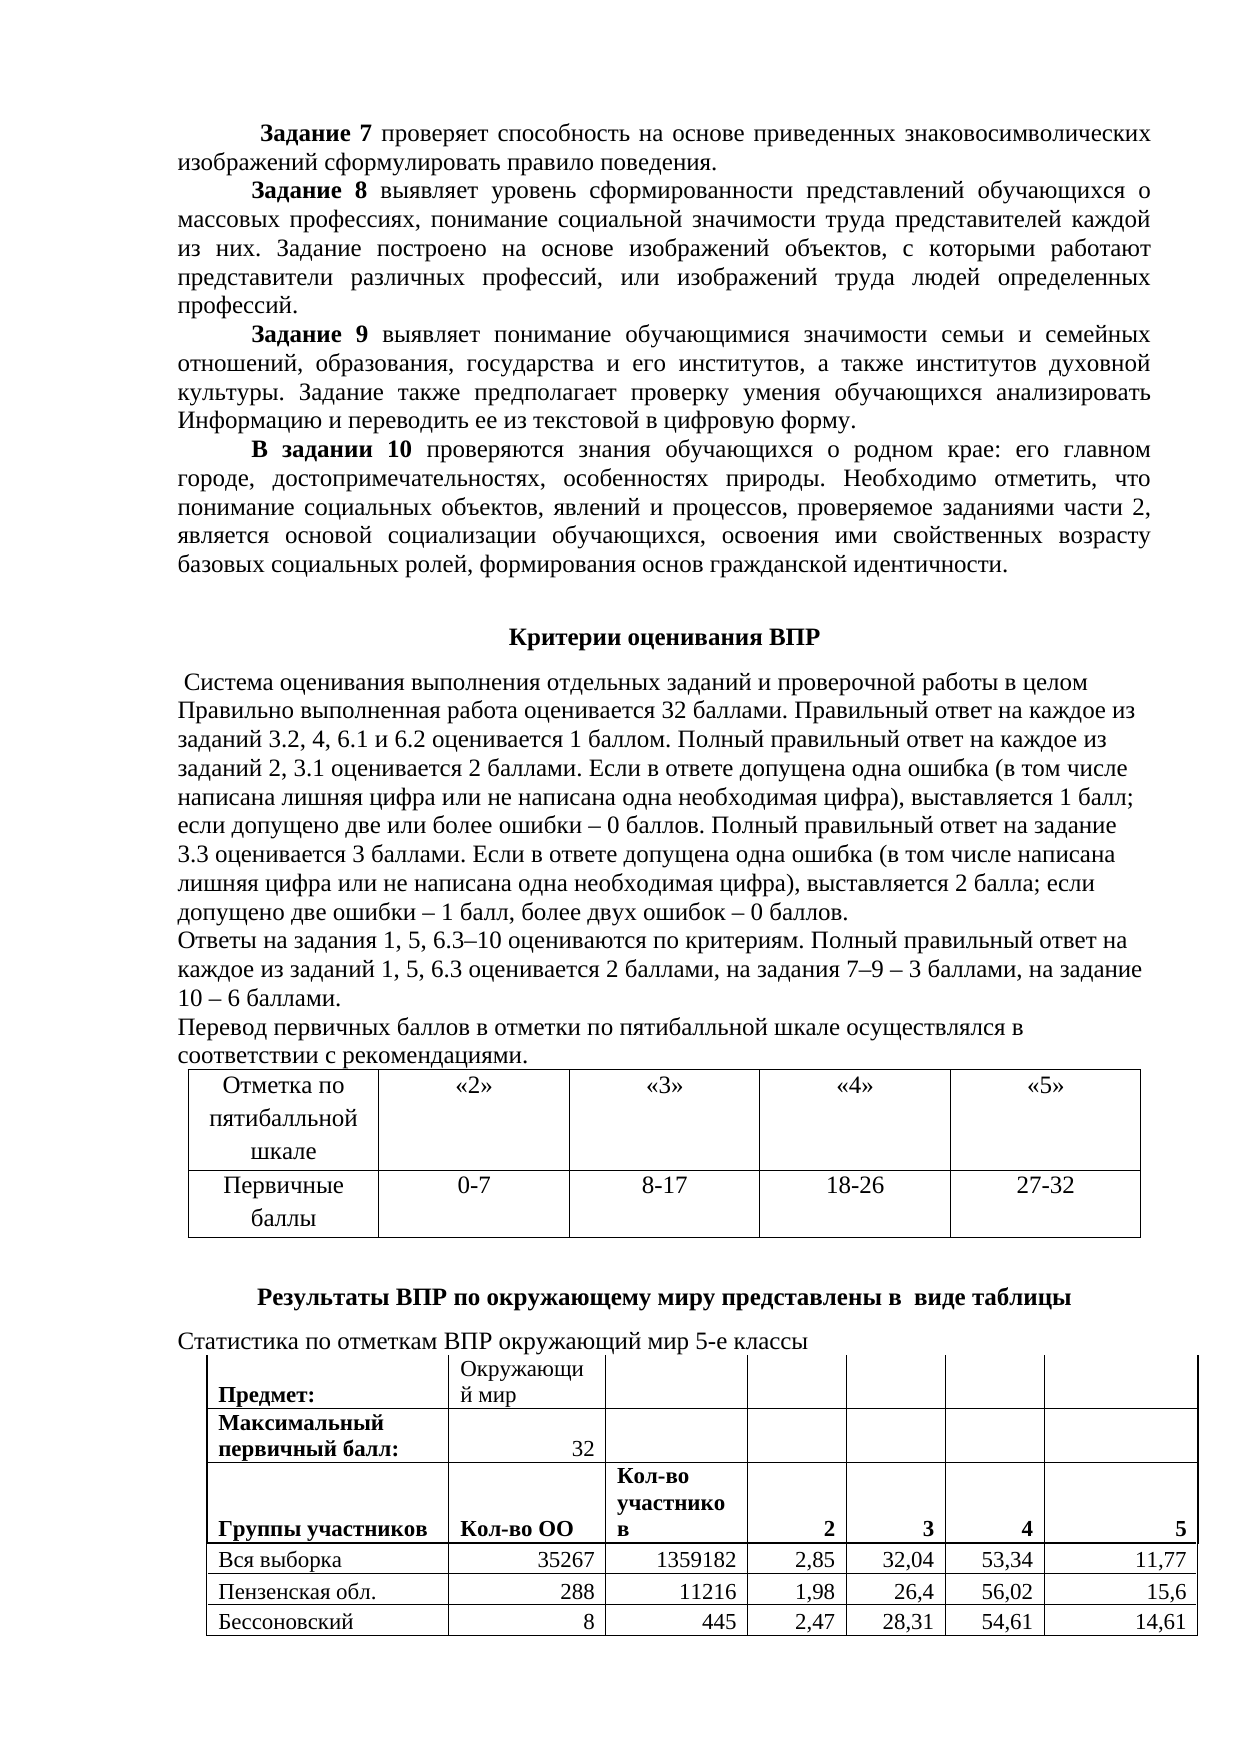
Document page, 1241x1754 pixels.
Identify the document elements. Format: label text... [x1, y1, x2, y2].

table_cell 18-26 [760, 1171, 950, 1237]
table_cell Вся выборка [207, 1544, 448, 1573]
table_cell 8-17 [570, 1171, 759, 1237]
table_cell 53,34 [946, 1544, 1044, 1573]
text Критерии оценивания ВПР [177, 622, 1152, 651]
table_header [1045, 1355, 1197, 1408]
table_cell 2 [748, 1463, 846, 1542]
table_cell Группы участников [208, 1463, 448, 1542]
table_cell [1045, 1409, 1197, 1462]
table_cell Максимальный первичный балл: [208, 1409, 448, 1462]
table_cell [946, 1409, 1044, 1462]
table_header [748, 1355, 846, 1408]
table_cell 5 [1045, 1463, 1197, 1542]
table_cell 14,61 [1045, 1604, 1197, 1635]
table_cell 32 [449, 1409, 605, 1462]
table_cell 11,77 [1045, 1542, 1197, 1573]
table_cell [748, 1409, 846, 1462]
table_cell 1,98 [748, 1574, 846, 1604]
table_cell Кол-во ОО [449, 1463, 605, 1542]
table_cell 54,61 [946, 1605, 1044, 1635]
table_cell 56,02 [946, 1574, 1044, 1604]
table_cell 0-7 [379, 1171, 569, 1237]
table_header Окружающий мир [449, 1355, 605, 1408]
table_cell 8 [449, 1605, 605, 1635]
table_cell 2,47 [748, 1605, 846, 1635]
text В задании 10 проверяются знания обучающихся о родном крае: его главном городе, достопримечательностях, особенностях природы. Необходимо отметить, что понимание социальных объектов, явлений и процессов, проверяемое заданиями части 2, является основой социализации обучающихся, освоения ими свойственных возрасту базовых социальных ролей, формирования основ гражданской идентичности. [177, 434, 1152, 578]
table_header Отметка по пятибалльной шкале [189, 1070, 378, 1169]
table_cell 35267 [449, 1544, 605, 1573]
table_cell 3 [847, 1463, 945, 1542]
table_header «3» [570, 1070, 759, 1169]
table_header [847, 1355, 945, 1408]
table_cell 15,6 [1045, 1573, 1197, 1604]
table_cell 27-32 [951, 1171, 1140, 1237]
text Система оценивания выполнения отдельных заданий и проверочной работы в целом Правильно выполненная работа оценивается 32 баллами. Правильный ответ на каждое из заданий 3.2, 4, 6.1 и 6.2 оценивается 1 баллом. Полный правильный ответ на каждое из заданий 2, 3.1 оценивается 2 баллами. Если в ответе допущена одна ошибка (в том числе написана лишняя цифра или не написана одна необходимая цифра), выставляется 1 балл; если допущено две или более ошибки – 0 баллов. Полный правильный ответ на задание 3.3 оценивается 3 баллами. Если в ответе допущена одна ошибка (в том числе написана лишняя цифра или не написана одна необходимая цифра), выставляется 2 балла; если допущено две ошибки – 1 балл, более двух ошибок – 0 баллов. [177, 667, 1152, 926]
table_cell [606, 1409, 747, 1462]
table_header «5» [951, 1070, 1140, 1169]
text Результаты ВПР по окружающему миру представлены в виде таблицы [177, 1282, 1152, 1311]
table_header [946, 1355, 1044, 1408]
table_cell 11216 [606, 1574, 747, 1604]
table_cell 4 [946, 1463, 1044, 1542]
table_cell 445 [606, 1605, 747, 1635]
text Статистика по отметкам ВПР окружающий мир 5-е классы [177, 1326, 1152, 1355]
table_cell [847, 1409, 945, 1462]
table_header «2» [379, 1070, 569, 1169]
text Задание 7 проверяет способность на основе приведенных знаковосимволических изображений сформулировать правило поведения. [177, 118, 1152, 176]
table_cell 32,04 [847, 1544, 945, 1573]
text Задание 8 выявляет уровень сформированности представлений обучающихся о массовых профессиях, понимание социальной значимости труда представителей каждой из них. Задание построено на основе изображений объектов, с которыми работают представители различных профессий, или изображений труда людей определенных профессий. [177, 176, 1152, 319]
text Ответы на задания 1, 5, 6.3–10 оцениваются по критериям. Полный правильный ответ на каждое из заданий 1, 5, 6.3 оценивается 2 баллами, на задания 7–9 – 3 баллами, на задание 10 – 6 баллами. [177, 926, 1152, 1012]
text Перевод первичных баллов в отметки по пятибалльной шкале осуществлялся в соответствии с рекомендациями. [177, 1012, 1152, 1069]
table_header [606, 1355, 747, 1408]
text Задание 9 выявляет понимание обучающимися значимости семьи и семейных отношений, образования, государства и его институтов, а также институтов духовной культуры. Задание также предполагает проверку умения обучающихся анализировать Информацию и переводить ее из текстовой в цифровую форму. [177, 319, 1152, 434]
table_cell 28,31 [847, 1605, 945, 1635]
table_cell Пензенская обл. [207, 1573, 448, 1604]
table_cell 2,85 [748, 1544, 846, 1573]
table_cell 288 [449, 1574, 605, 1604]
table_cell 1359182 [606, 1544, 747, 1573]
table_cell Первичные баллы [189, 1171, 378, 1237]
table_cell 26,4 [847, 1574, 945, 1604]
table_header Предмет: [208, 1355, 448, 1408]
table_cell Кол-во участников [606, 1463, 747, 1542]
table_header «4» [760, 1070, 950, 1169]
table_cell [207, 1604, 448, 1635]
